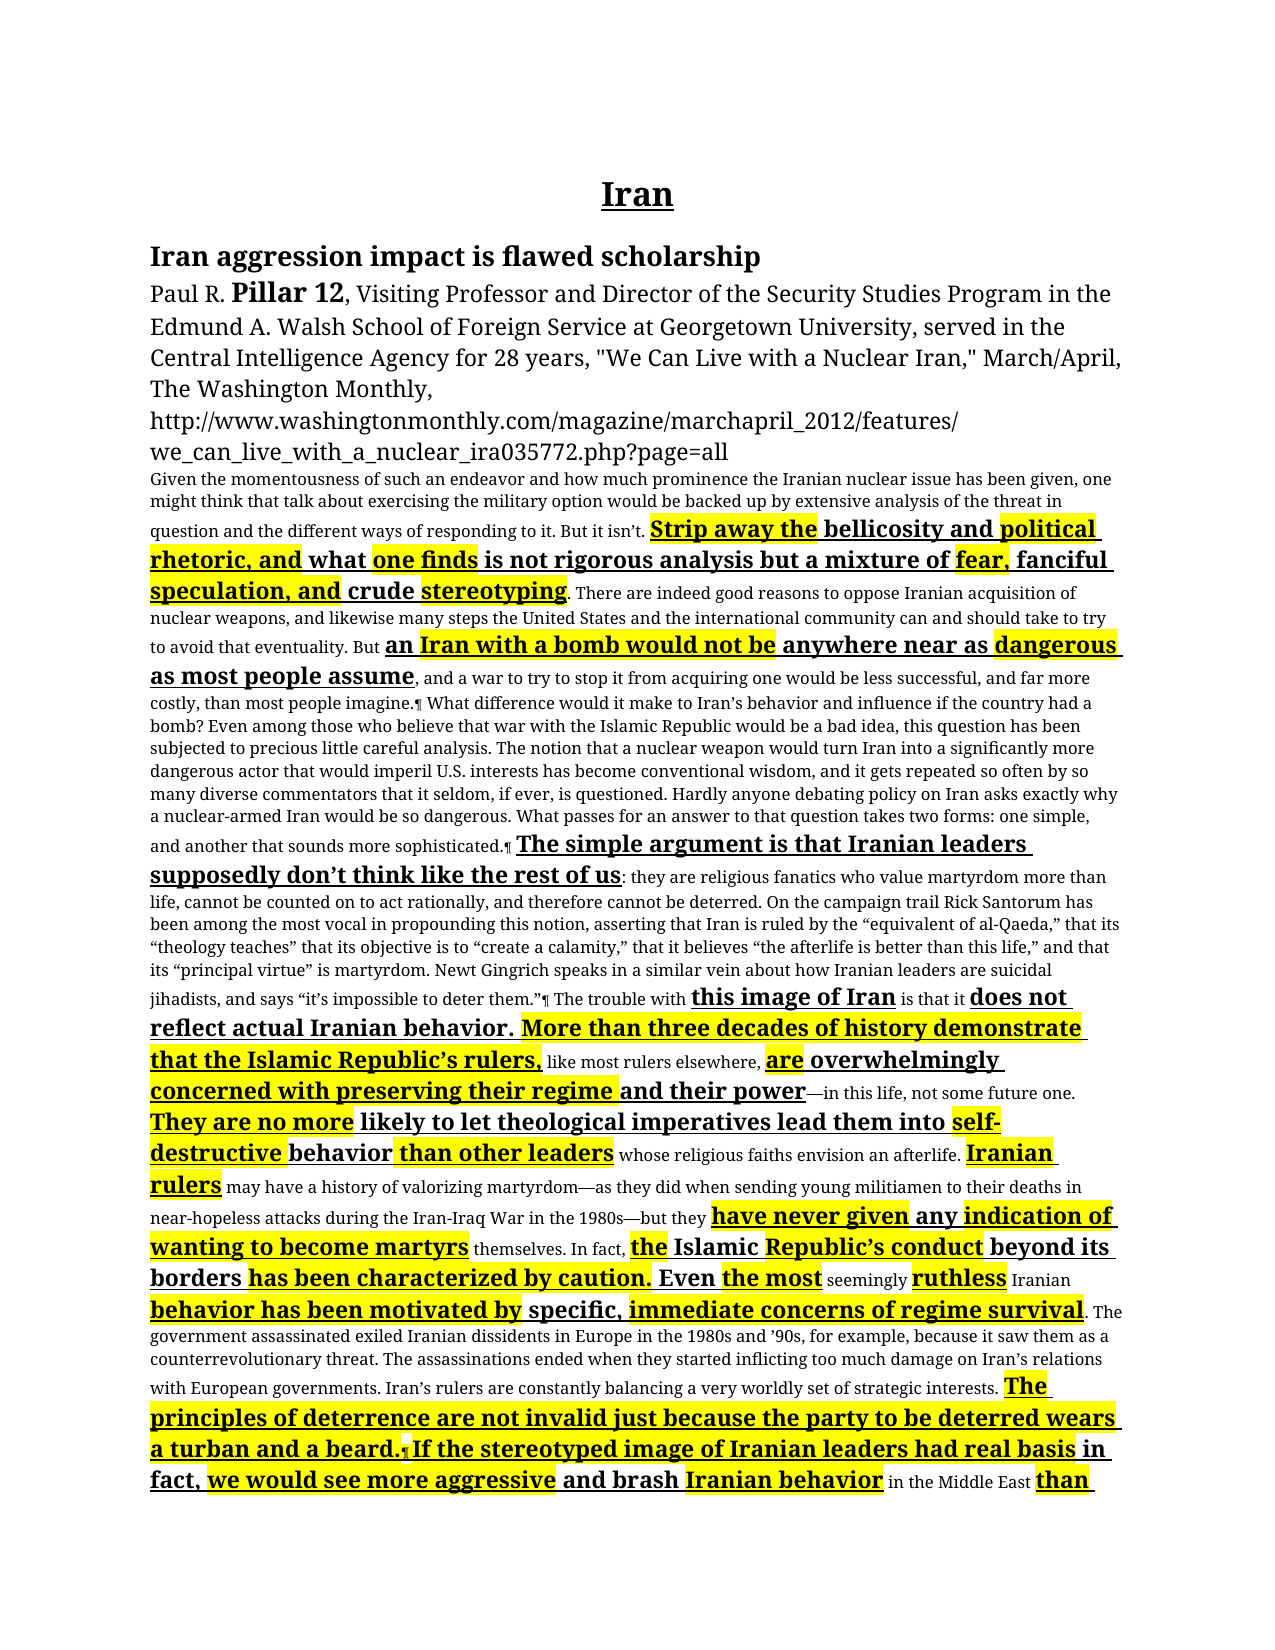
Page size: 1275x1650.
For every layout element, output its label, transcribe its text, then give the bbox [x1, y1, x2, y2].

subtitle Iran [150, 171, 1125, 216]
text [150, 467, 1125, 1495]
subtitle Iran aggression impact is flawed scholarship [150, 237, 1125, 274]
text Paul R. Pillar 12, Visiting Professor and Director of the Security Studies Program in the Edmund A. Walsh School of Foreign Service at Georgetown University, served in the Central Intelligence Agency for 28 years, "We Can Live with a Nuclear Iran," March/April, The Washington Monthly, http://www.washingtonmonthly.com/magazine/marchapril_2012/features/we_can_live_with_a_nuclear_ira035772.php?page=all [150, 274, 1125, 467]
